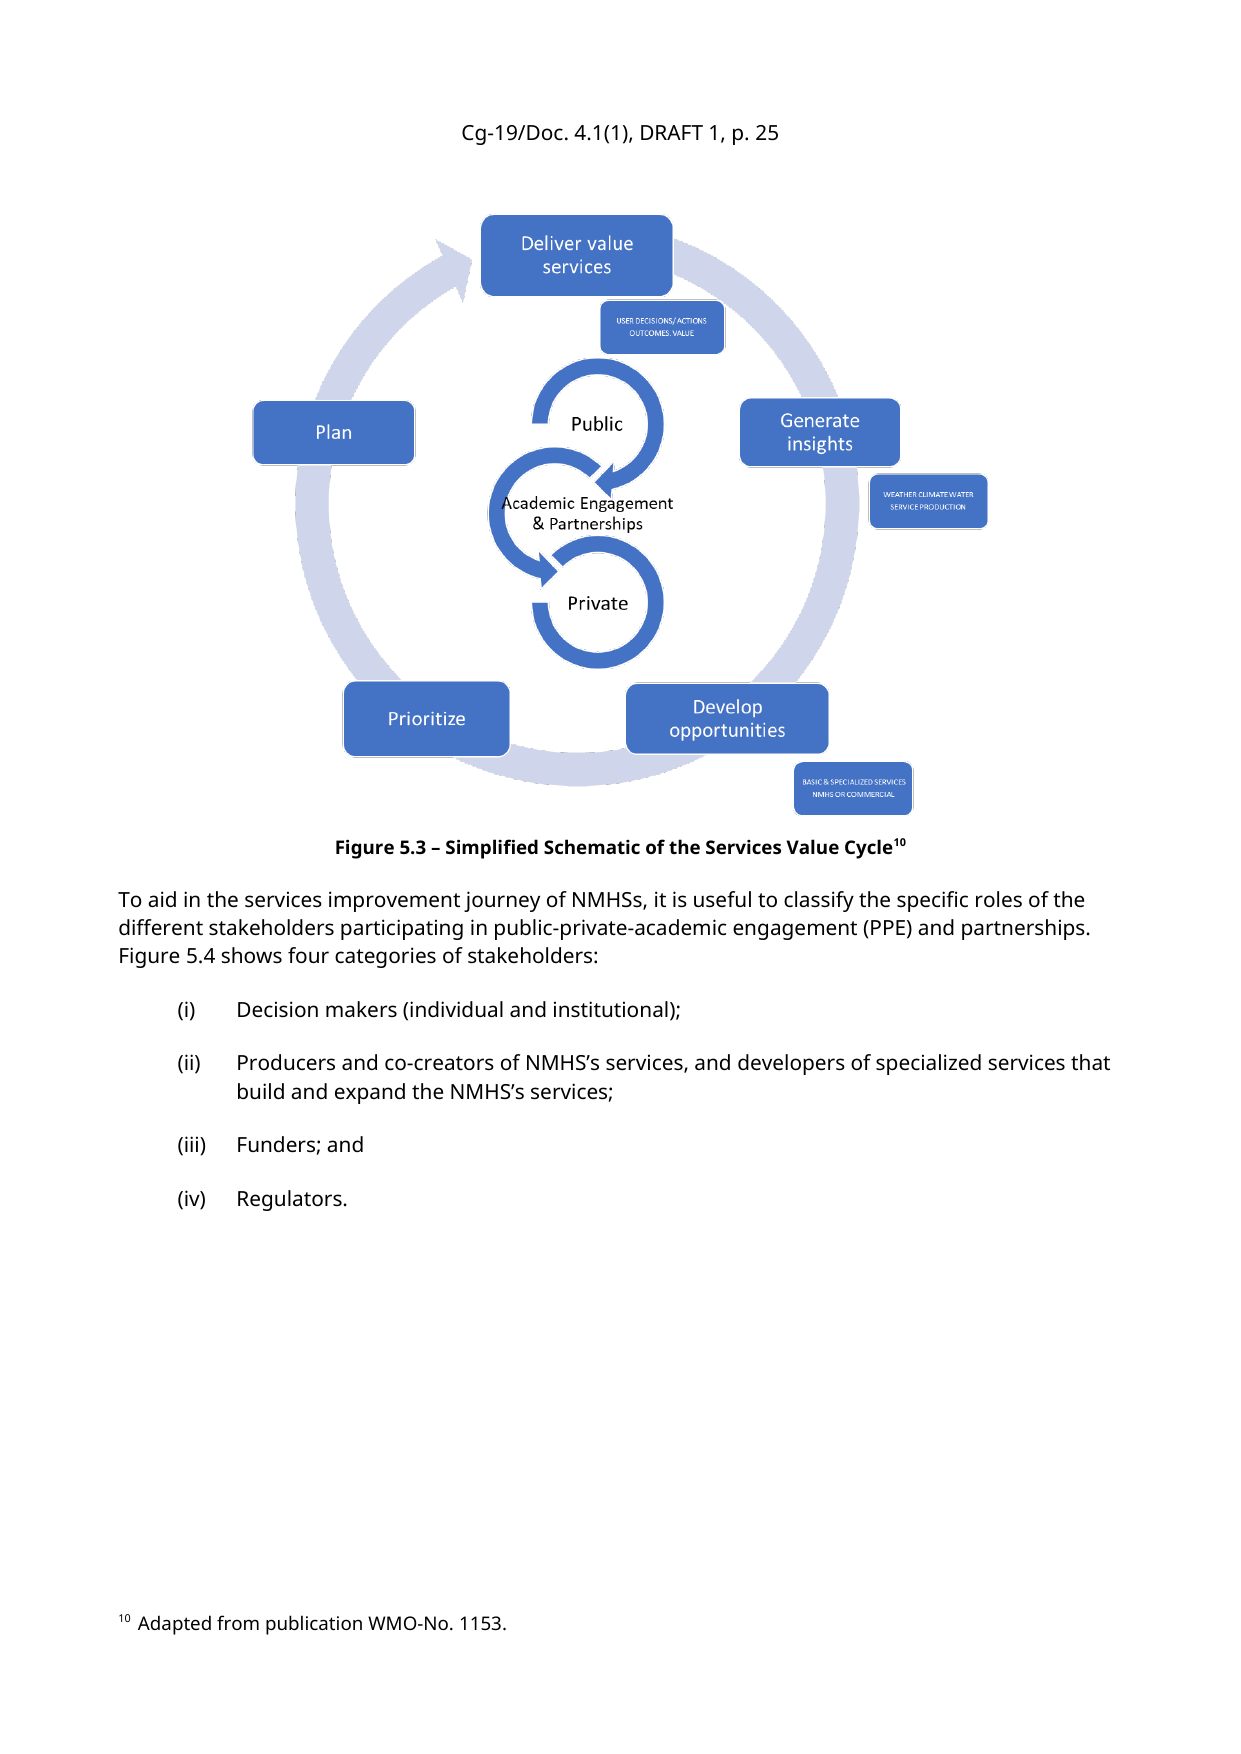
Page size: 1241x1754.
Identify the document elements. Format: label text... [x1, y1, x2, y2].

list Producers and co-creators of NMHS’s services, and developers of specialized services that build and expand the NMHS’s services; [177, 1048, 1122, 1105]
list Regulators. [177, 1184, 1122, 1212]
picture [118, 184, 1035, 816]
text Figure 5.3 – Simplified Schematic of the Services Value Cycle [118, 834, 1122, 860]
list Decision makers (individual and institutional); [177, 995, 1122, 1023]
text To aid in the services improvement journey of NMHSs, it is useful to classify the specific roles of the different stakeholders participating in public-private-academic engagement (PPE) and partnerships. Figure 5.4 shows four categories of stakeholders: [118, 885, 1122, 970]
list Funders; and [177, 1130, 1122, 1159]
